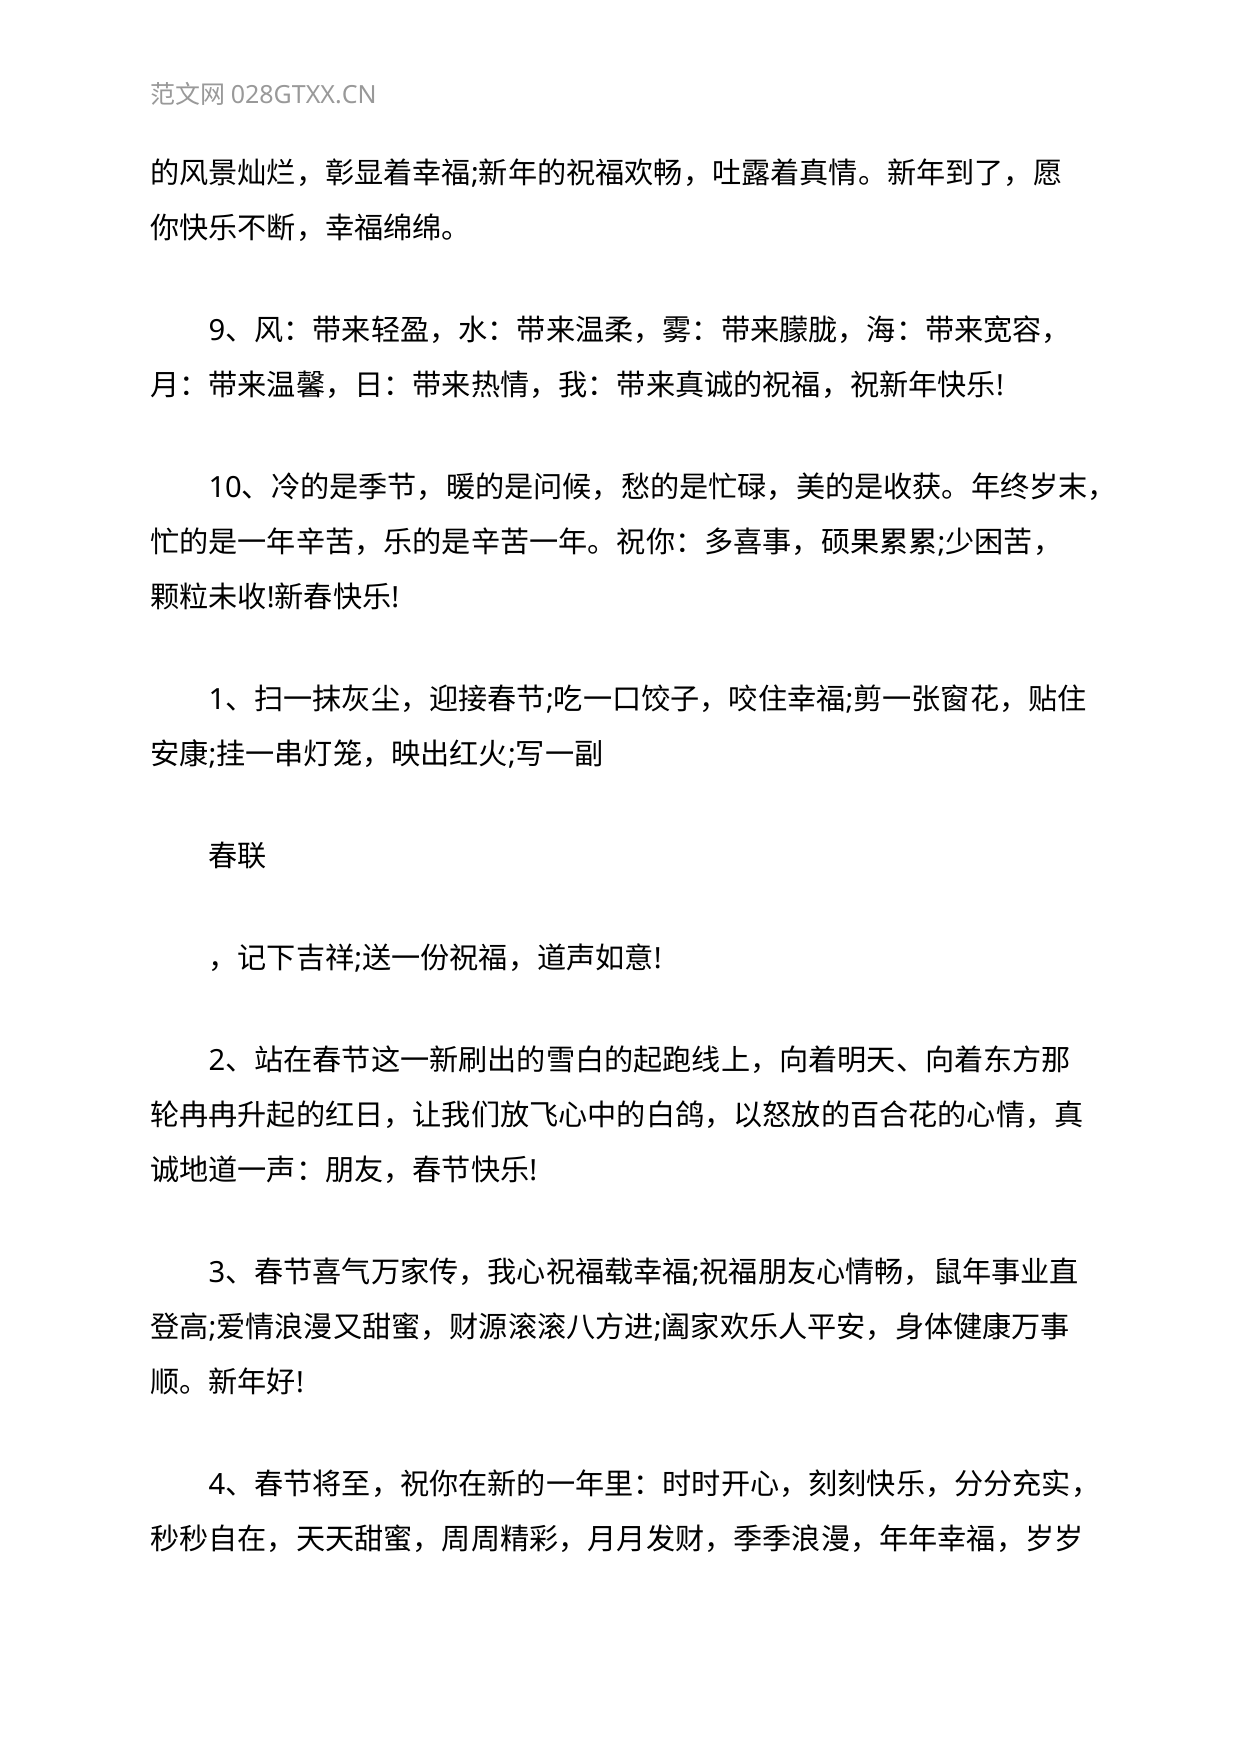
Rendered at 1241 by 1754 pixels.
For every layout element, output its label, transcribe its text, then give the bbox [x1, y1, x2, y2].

text 春联 [150, 833, 1090, 875]
text 10、冷的是季节，暖的是问候，愁的是忙碌，美的是收获。年终岁末，忙的是一年辛苦，乐的是辛苦一年。祝你：多喜事，硕果累累;少困苦，颗粒未收!新春快乐! [150, 464, 1090, 616]
text 9、风：带来轻盈，水：带来温柔，雾：带来朦胧，海：带来宽容，月：带来温馨，日：带来热情，我：带来真诚的祝福，祝新年快乐! [150, 307, 1090, 404]
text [150, 150, 1090, 247]
text 3、春节喜气万家传，我心祝福载幸福;祝福朋友心情畅，鼠年事业直登高;爱情浪漫又甜蜜，财源滚滚八方进;阖家欢乐人平安，身体健康万事顺。新年好! [150, 1248, 1090, 1401]
text 1、扫一抹灰尘，迎接春节;吃一口饺子，咬住幸福;剪一张窗花，贴住安康;挂一串灯笼，映出红火;写一副 [150, 676, 1090, 773]
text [150, 1460, 1090, 1558]
text ，记下吉祥;送一份祝福，道声如意! [150, 934, 1090, 977]
text 2、站在春节这一新刷出的雪白的起跑线上，向着明天、向着东方那轮冉冉升起的红日，让我们放飞心中的白鸽，以怒放的百合花的心情，真诚地道一声：朋友，春节快乐! [150, 1036, 1090, 1189]
